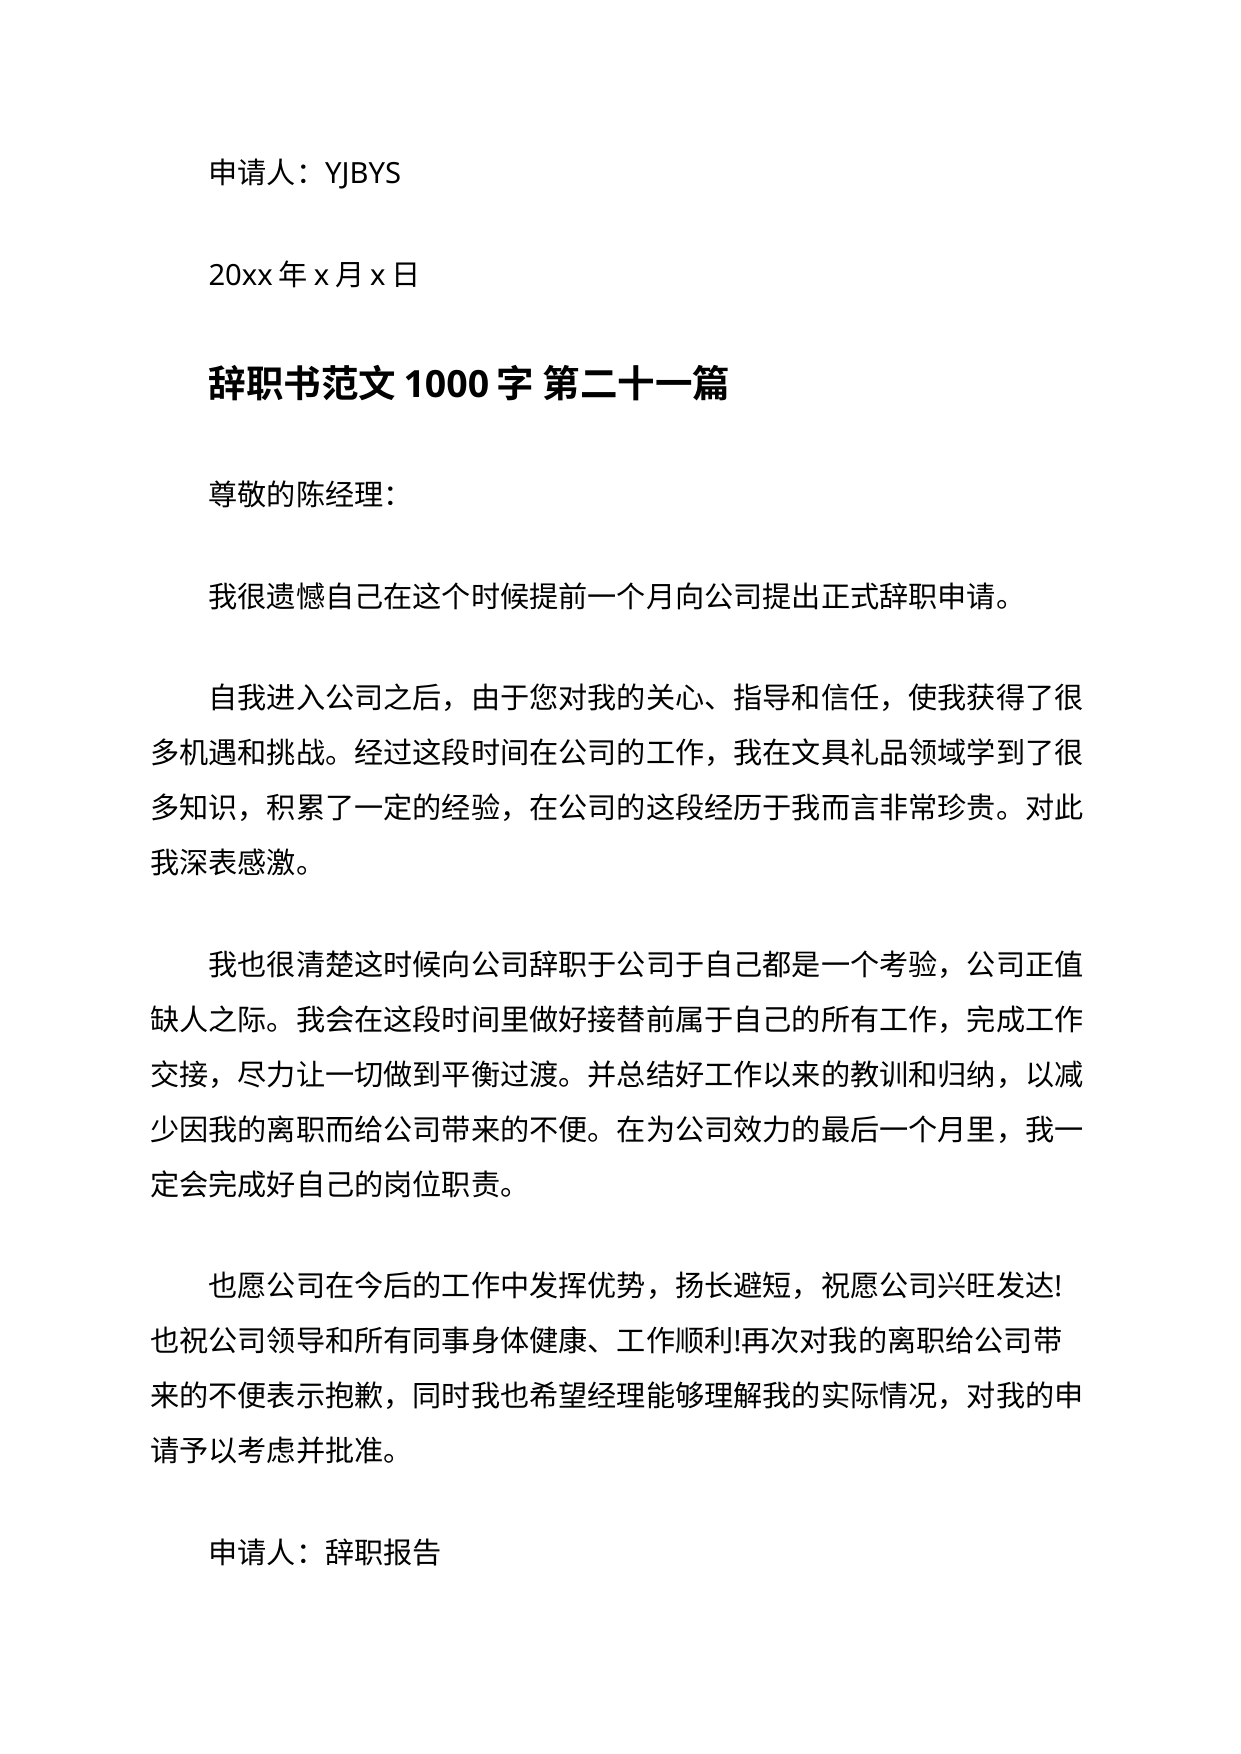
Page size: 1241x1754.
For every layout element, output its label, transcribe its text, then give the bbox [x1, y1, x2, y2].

text 申请人：YJBYS [150, 150, 1090, 192]
text 辞职书范文1000字 第二十一篇 [150, 354, 1090, 408]
text 自我进入公司之后，由于您对我的关心、指导和信任，使我获得了很多机遇和挑战。经过这段时间在公司的工作，我在文具礼品领域学到了很多知识，积累了一定的经验，在公司的这段经历于我而言非常珍贵。对此我深表感激。 [150, 675, 1090, 882]
text 我也很清楚这时候向公司辞职于公司于自己都是一个考验，公司正值缺人之际。我会在这段时间里做好接替前属于自己的所有工作，完成工作交接，尽力让一切做到平衡过渡。并总结好工作以来的教训和归纳，以减少因我的离职而给公司带来的不便。在为公司效力的最后一个月里，我一定会完成好自己的岗位职责。 [150, 942, 1090, 1203]
text 我很遗憾自己在这个时候提前一个月向公司提出正式辞职申请。 [150, 573, 1090, 616]
text 20xx年x月x日 [150, 252, 1090, 294]
text 也愿公司在今后的工作中发挥优势，扬长避短，祝愿公司兴旺发达!也祝公司领导和所有同事身体健康、工作顺利!再次对我的离职给公司带来的不便表示抱歉，同时我也希望经理能够理解我的实际情况，对我的申请予以考虑并批准。 [150, 1263, 1090, 1470]
text 尊敬的陈经理： [150, 472, 1090, 514]
text 申请人：辞职报告 [150, 1529, 1090, 1572]
